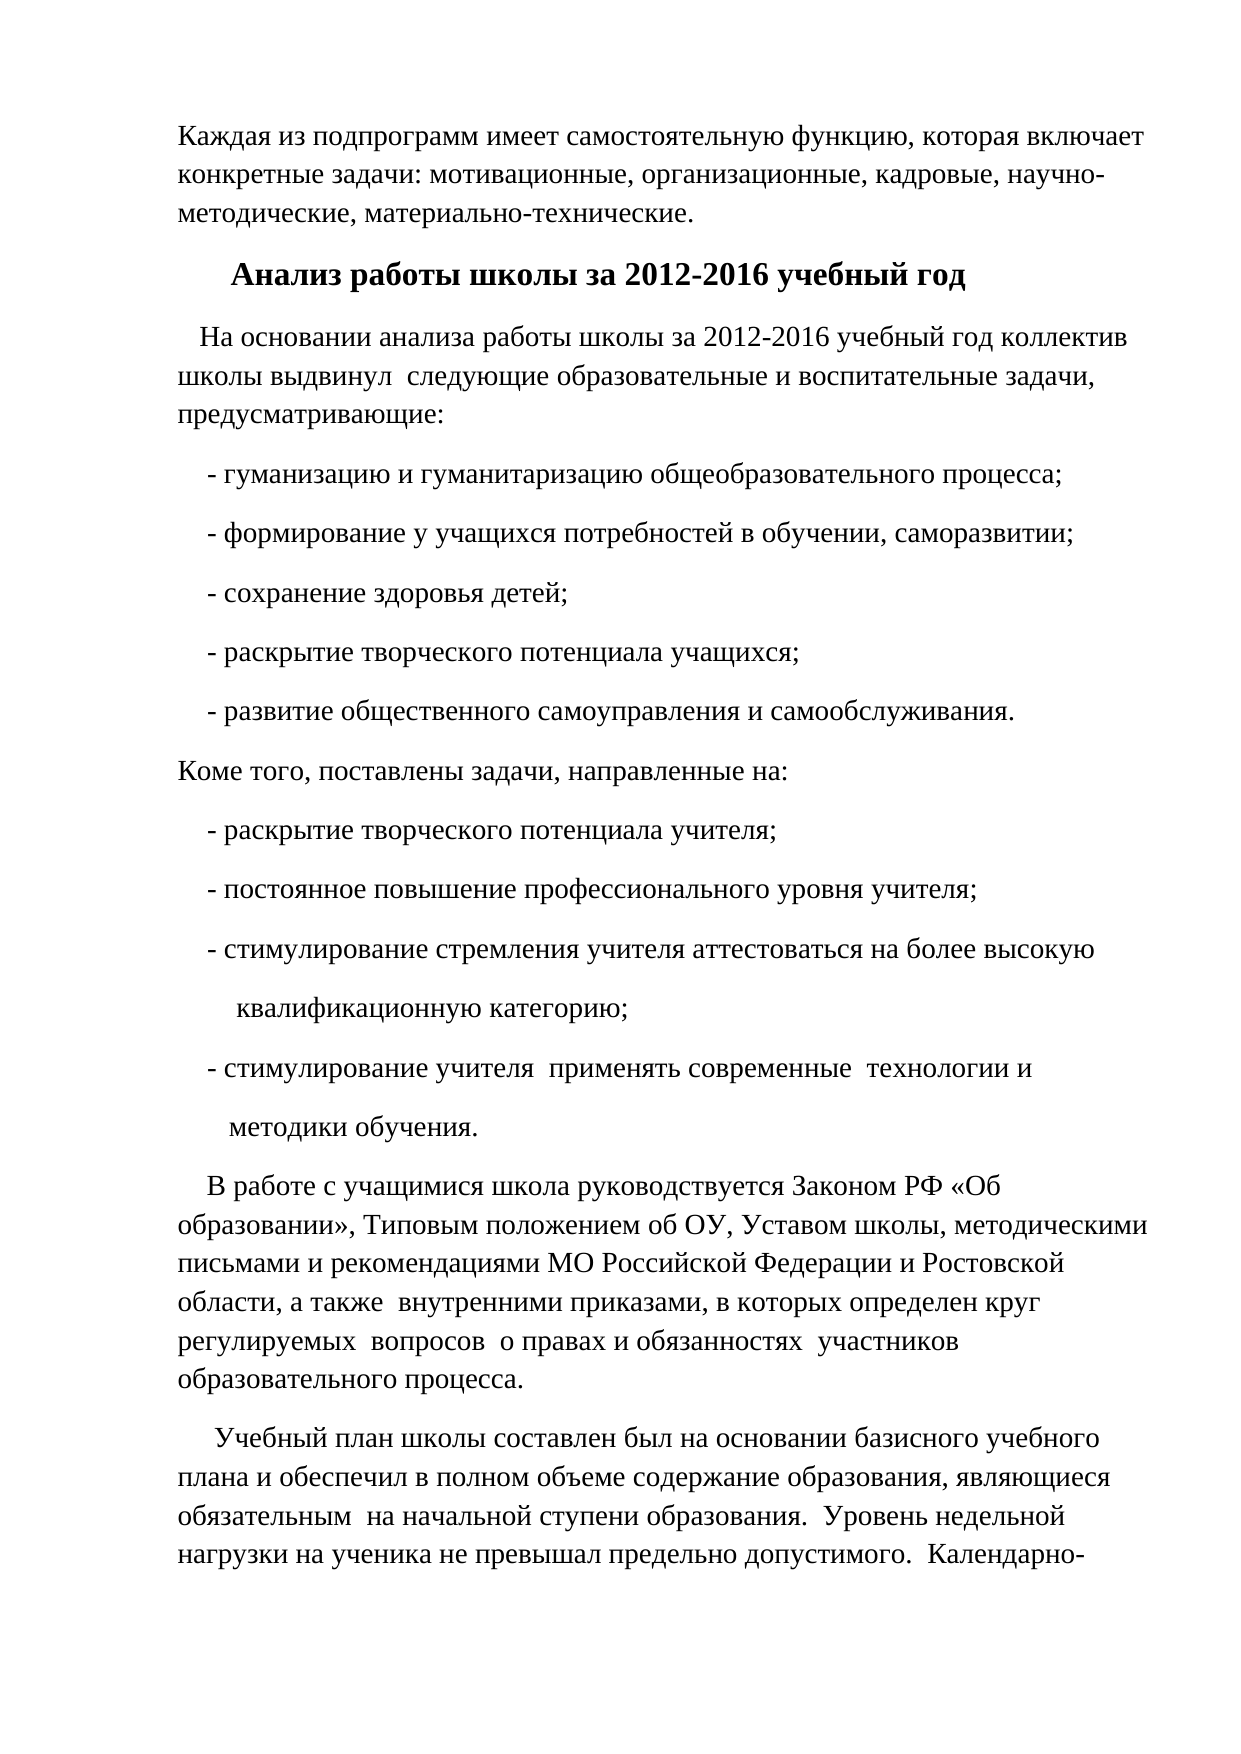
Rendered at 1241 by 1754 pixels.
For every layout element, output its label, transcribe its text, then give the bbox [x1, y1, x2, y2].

list - формирование у учащихся потребностей в обучении, саморазвитии; [207, 515, 1152, 549]
list В работе с учащимися школа руководствуется Законом РФ «Об образовании», Типовым положением об ОУ, Уставом школы, методическими письмами и рекомендациями МО Российской Федерации и Ростовской области, а также внутренними приказами, в которых определен круг регулируемых вопросов о правах и обязанностях участников образовательного процесса. [177, 1168, 1152, 1395]
list - стимулирование стремления учителя аттестоваться на более высокую [207, 931, 1152, 964]
list - сохранение здоровья детей; [207, 575, 1152, 608]
list - гуманизацию и гуманитаризацию общеобразовательного процесса; [207, 456, 1152, 489]
text Анализ работы школы за 2012-2016 учебный год [177, 254, 1152, 293]
list - развитие общественного самоуправления и самообслуживания. [207, 693, 1152, 727]
list - раскрытие творческого потенциала учащихся; [207, 634, 1152, 668]
list Каждая из подпрограмм имеет самостоятельную функцию, которая включает конкретные задачи: мотивационные, организационные, кадровые, научно-методические, материально-технические. [177, 118, 1152, 229]
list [177, 1421, 1152, 1570]
list квалификационную категорию; [207, 990, 1152, 1024]
list Коме того, поставлены задачи, направленные на: [177, 753, 1152, 786]
list - стимулирование учителя применять современные технологии и [207, 1050, 1152, 1083]
list - постоянное повышение профессионального уровня учителя; [207, 872, 1152, 905]
list методики обучения. [207, 1109, 1152, 1143]
list - раскрытие творческого потенциала учителя; [207, 812, 1152, 846]
list На основании анализа работы школы за 2012-2016 учебный год коллектив школы выдвинул следующие образовательные и воспитательные задачи, предусматривающие: [177, 319, 1152, 430]
